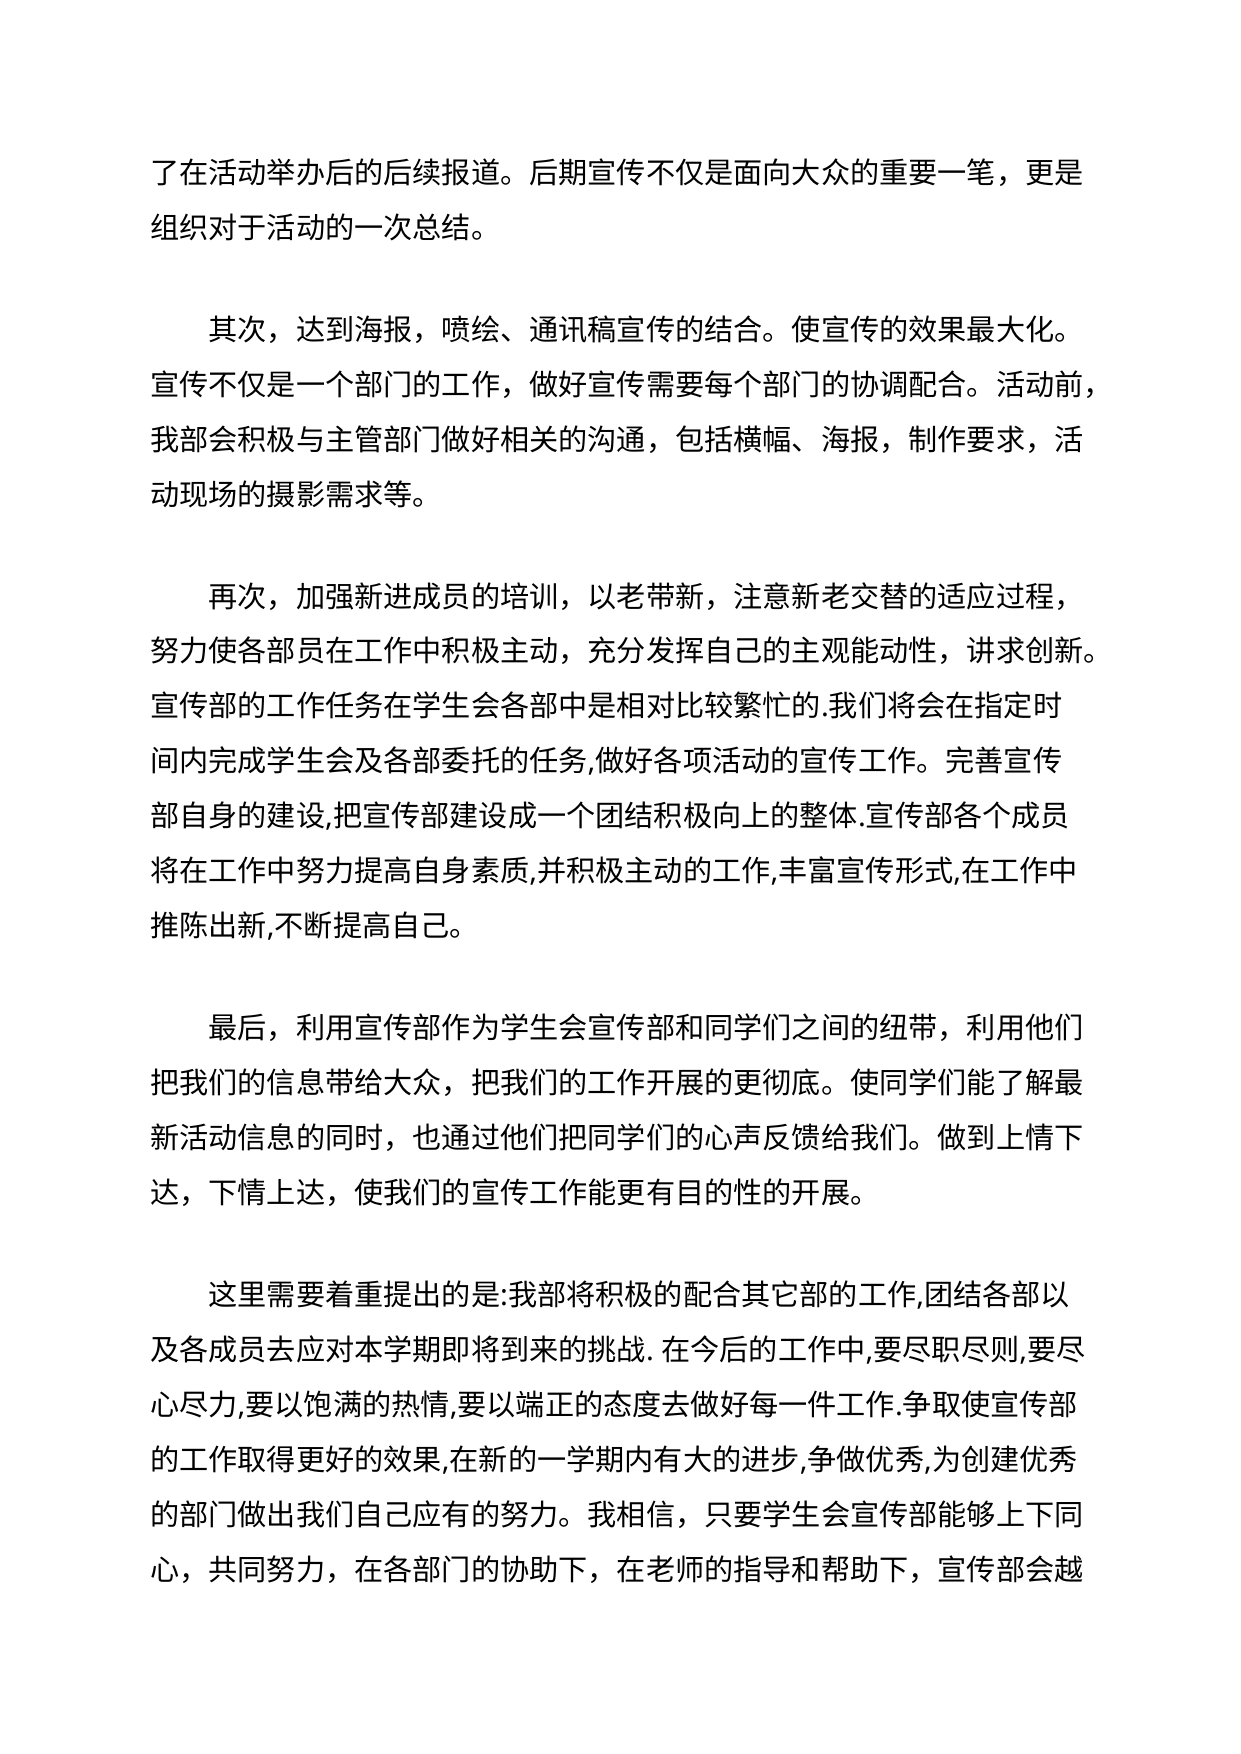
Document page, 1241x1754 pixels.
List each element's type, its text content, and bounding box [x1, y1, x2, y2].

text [150, 150, 1090, 247]
text 再次，加强新进成员的培训，以老带新，注意新老交替的适应过程，努力使各部员在工作中积极主动，充分发挥自己的主观能动性，讲求创新。宣传部的工作任务在学生会各部中是相对比较繁忙的.我们将会在指定时间内完成学生会及各部委托的任务,做好各项活动的宣传工作。完善宣传部自身的建设,把宣传部建设成一个团结积极向上的整体.宣传部各个成员将在工作中努力提高自身素质,并积极主动的工作,丰富宣传形式,在工作中推陈出新,不断提高自己。 [150, 573, 1090, 945]
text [150, 1271, 1090, 1588]
text 其次，达到海报，喷绘、通讯稿宣传的结合。使宣传的效果最大化。宣传不仅是一个部门的工作，做好宣传需要每个部门的协调配合。活动前，我部会积极与主管部门做好相关的沟通，包括横幅、海报，制作要求，活动现场的摄影需求等。 [150, 307, 1090, 514]
text 最后，利用宣传部作为学生会宣传部和同学们之间的纽带，利用他们把我们的信息带给大众，把我们的工作开展的更彻底。使同学们能了解最新活动信息的同时，也通过他们把同学们的心声反馈给我们。做到上情下达，下情上达，使我们的宣传工作能更有目的性的开展。 [150, 1005, 1090, 1212]
